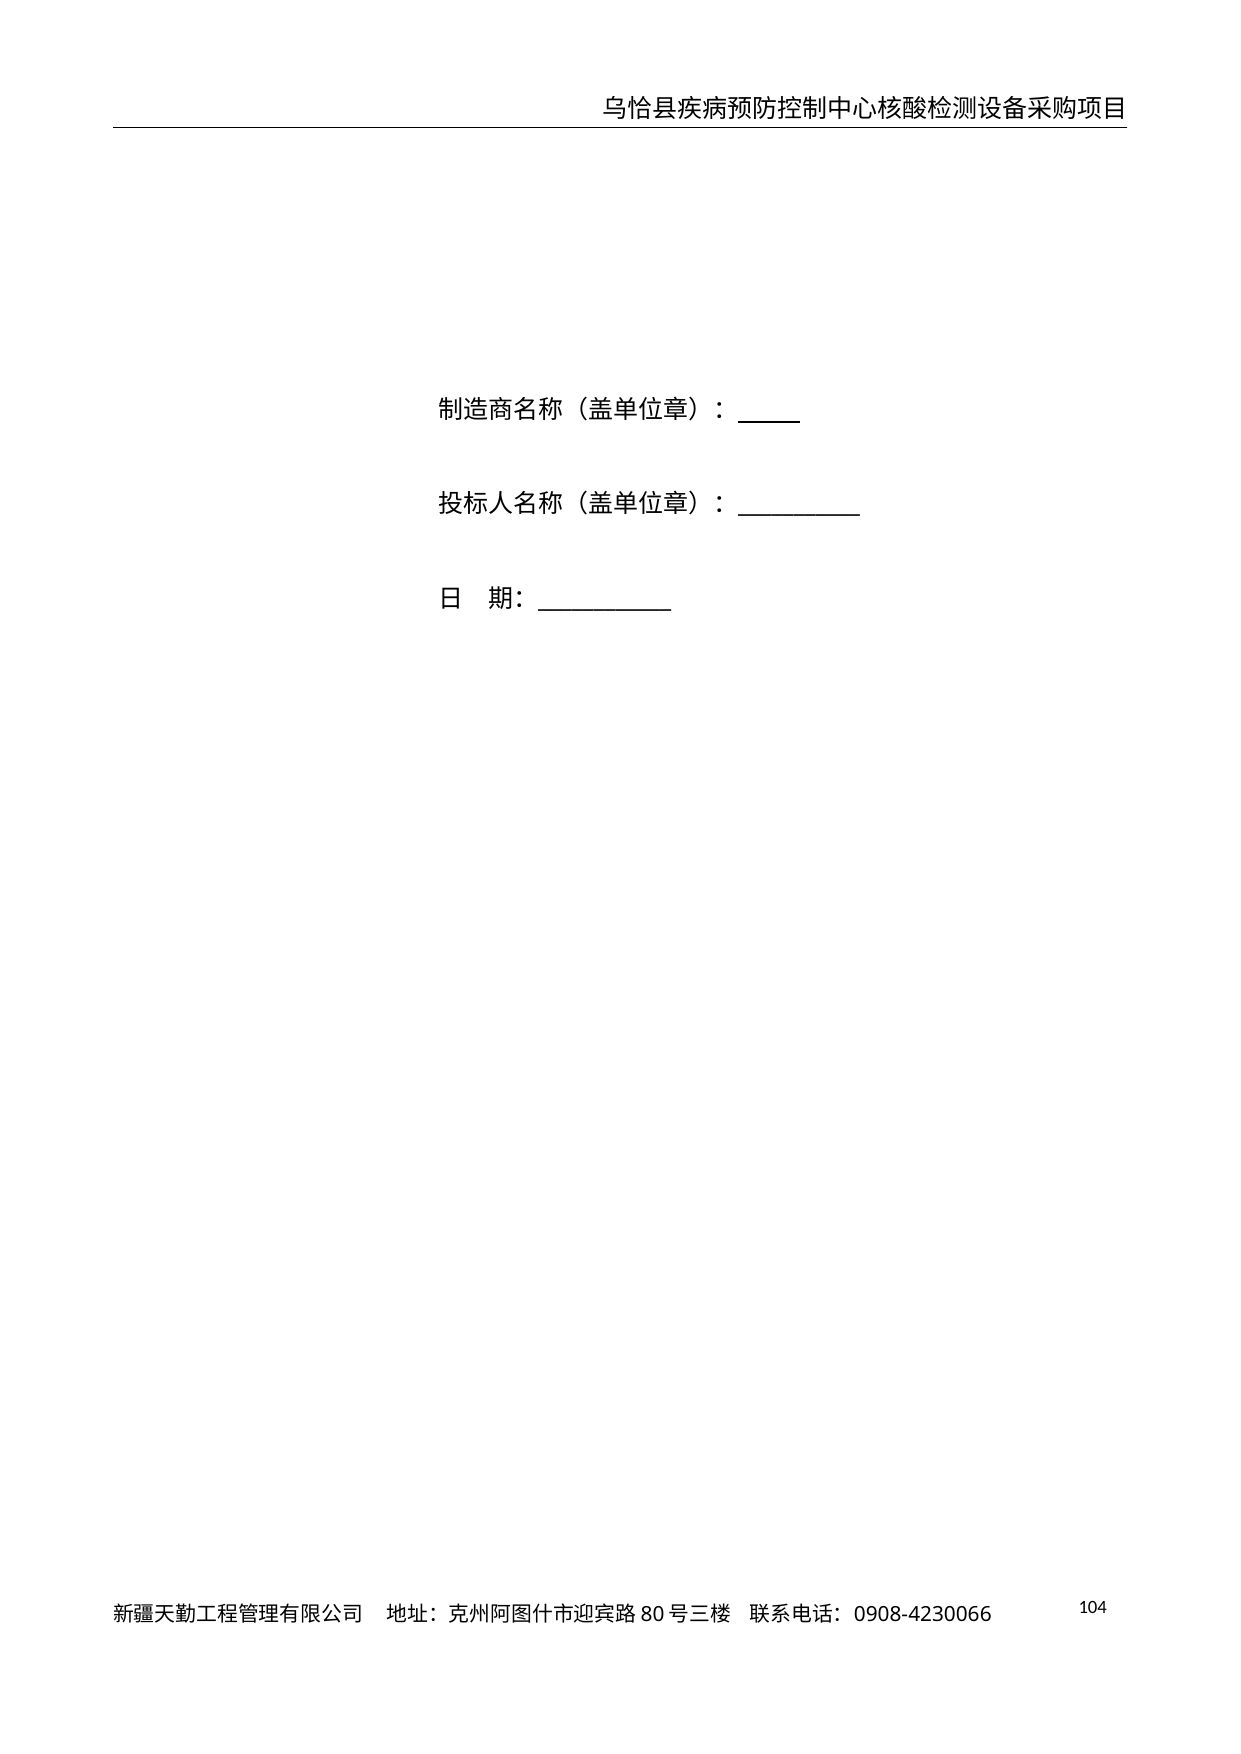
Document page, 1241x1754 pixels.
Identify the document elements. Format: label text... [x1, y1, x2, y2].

text 投标人名称（盖单位章）：___________ [113, 469, 1127, 534]
text 日 期：____________ [113, 564, 1127, 629]
text 制造商名称（盖单位章）： [113, 375, 1127, 440]
